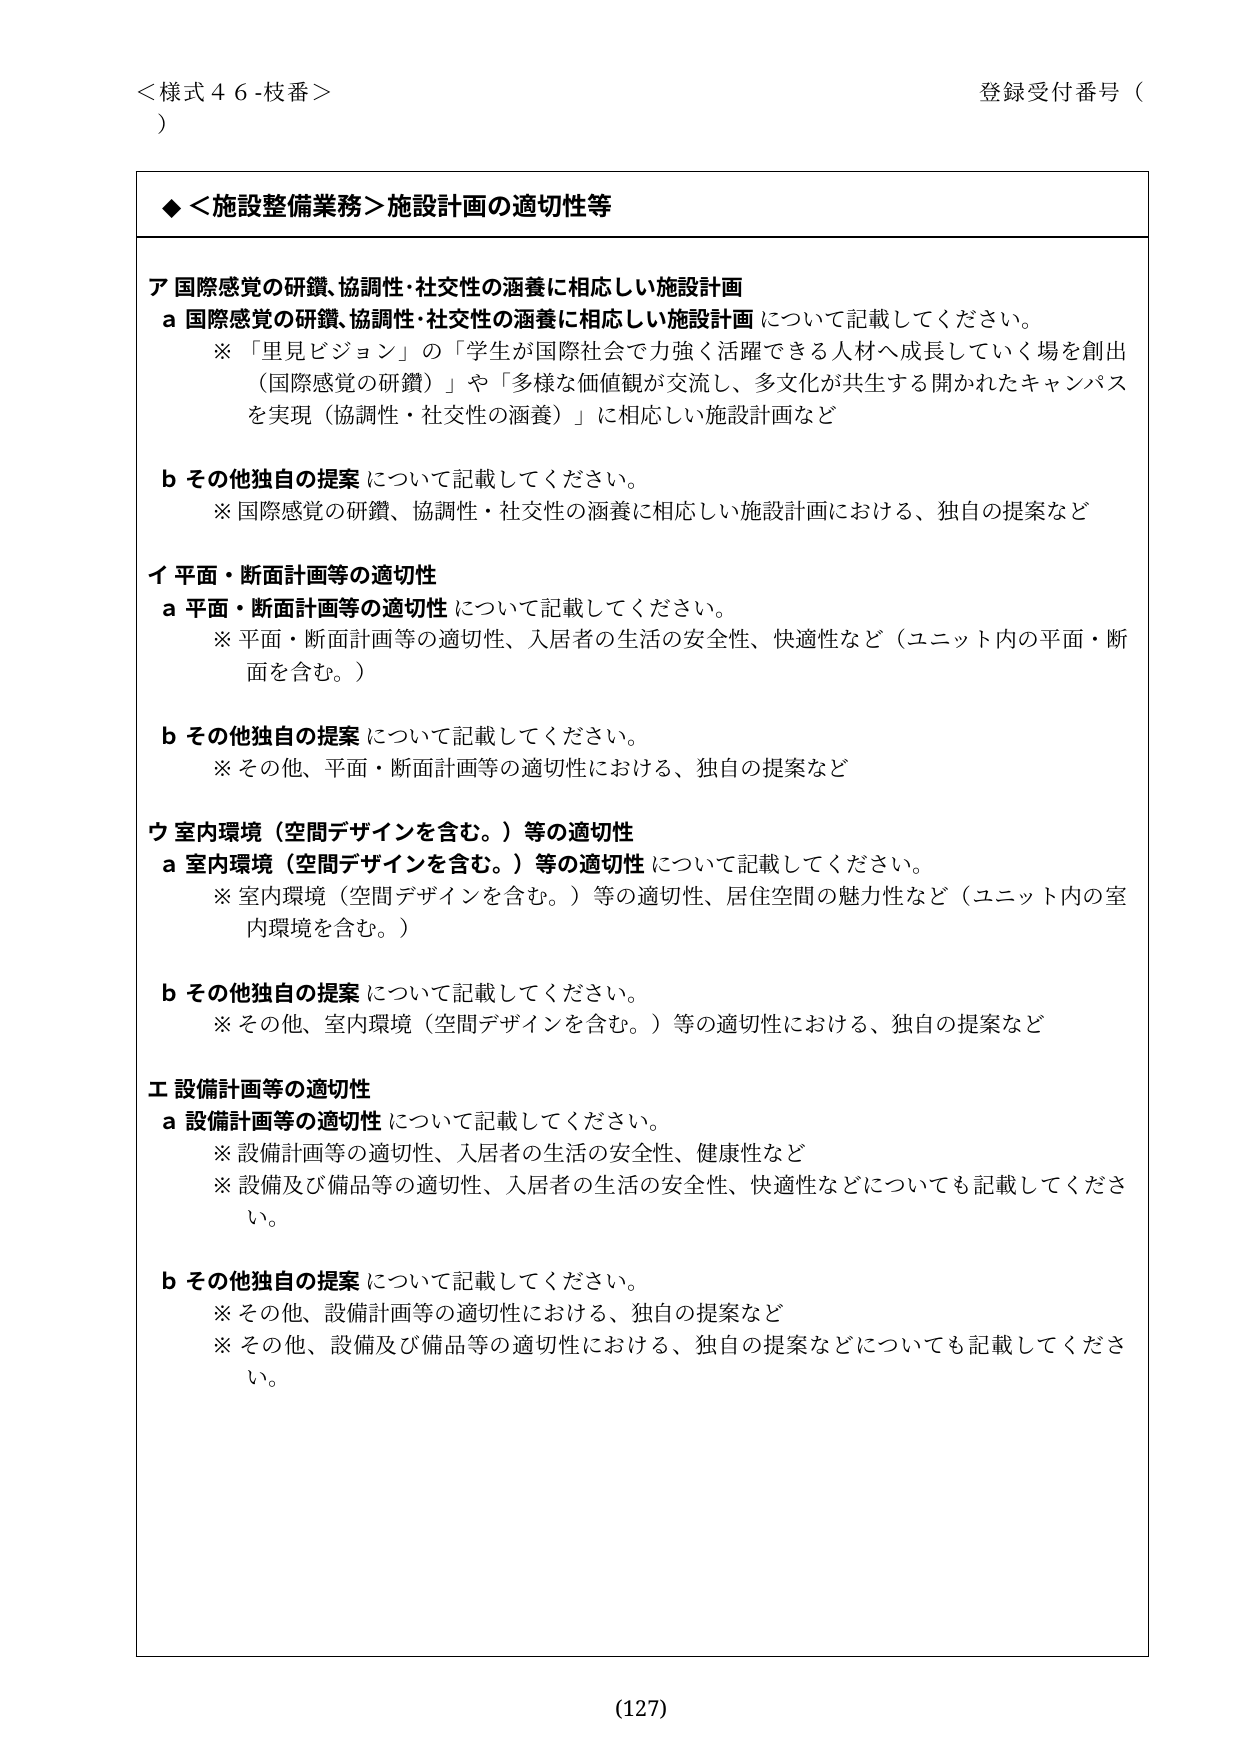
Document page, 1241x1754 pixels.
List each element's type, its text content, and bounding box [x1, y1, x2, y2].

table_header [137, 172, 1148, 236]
text ＜様式４６-枝番＞ 登録受付番号（ ） [135, 75, 1146, 139]
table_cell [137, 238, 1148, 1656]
